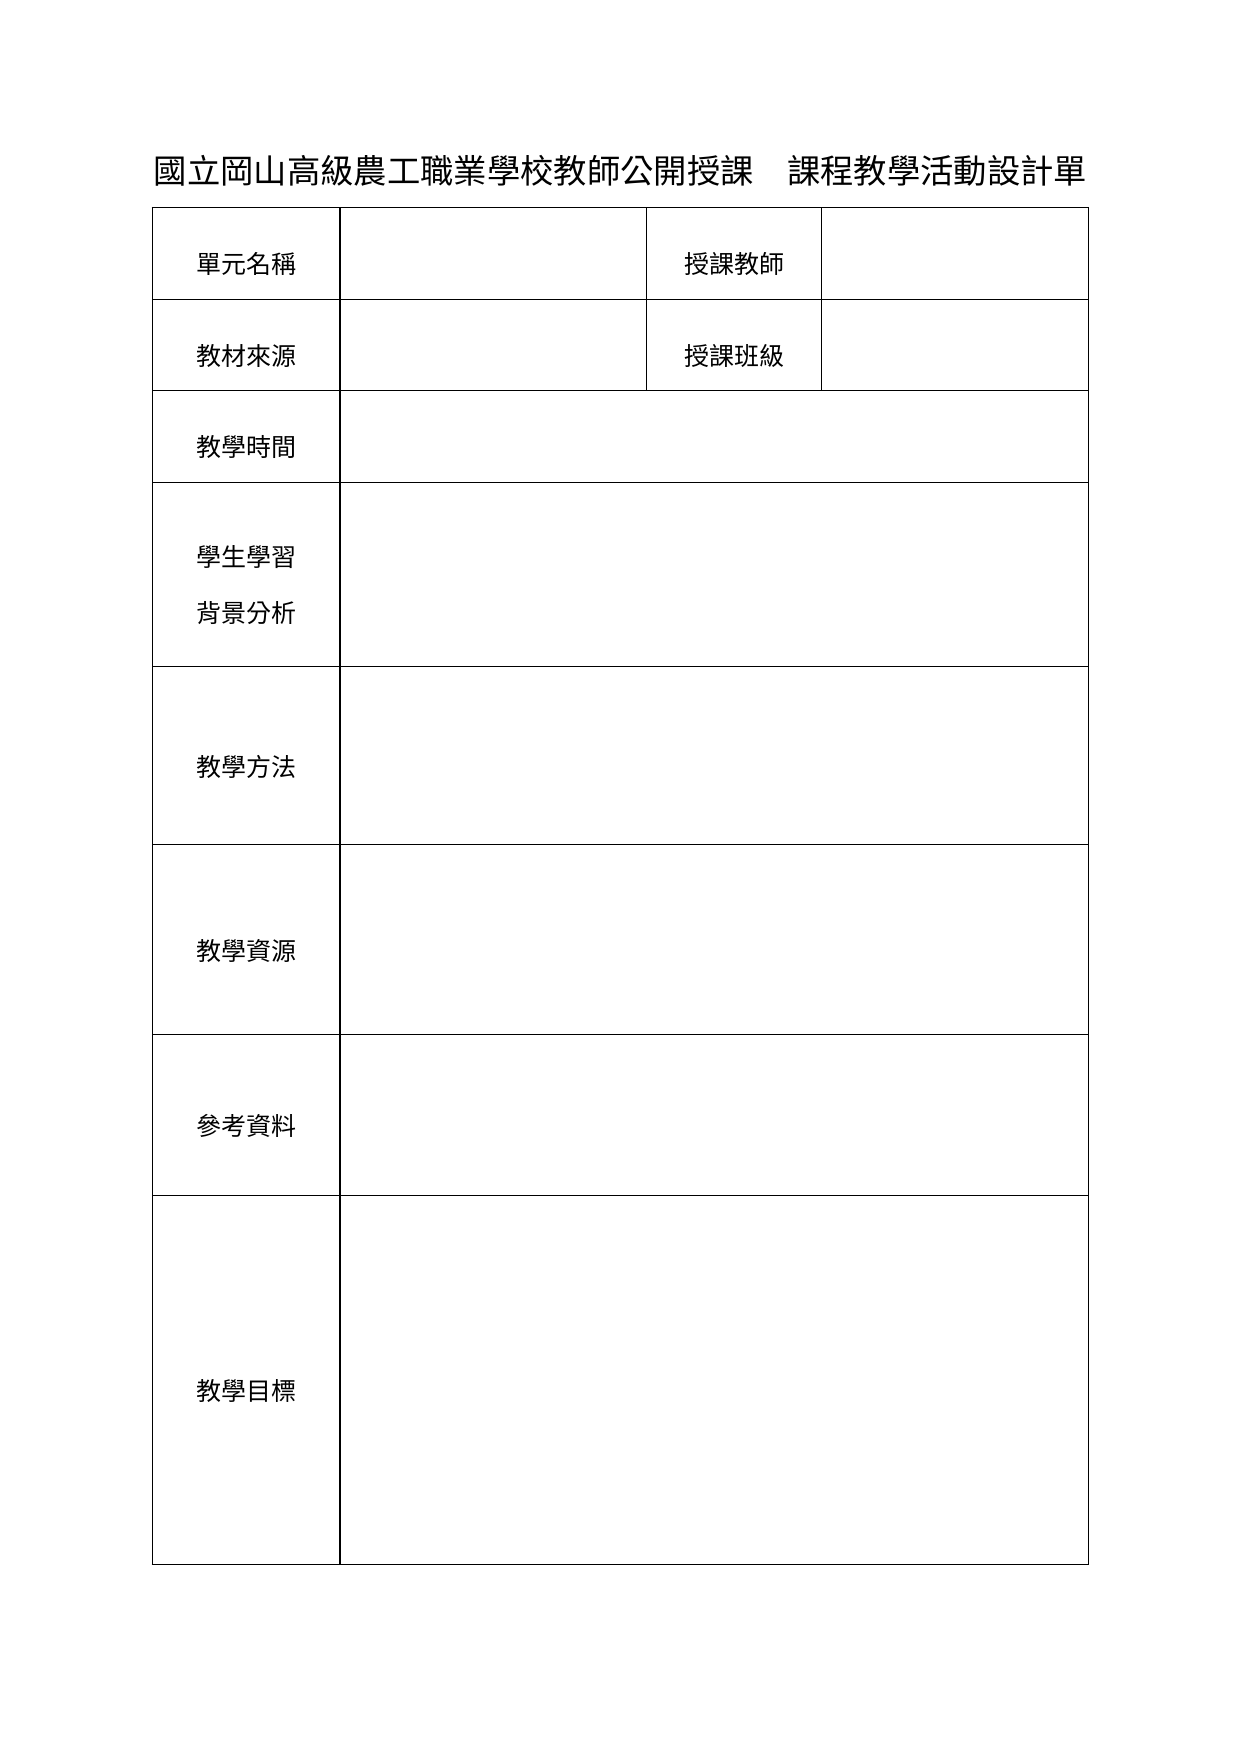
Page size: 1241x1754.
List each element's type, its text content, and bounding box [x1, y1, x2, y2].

table_cell 教材來源 [153, 300, 339, 390]
table_header [822, 208, 1088, 298]
table_cell [341, 391, 1088, 482]
table_header [341, 208, 646, 298]
table_cell 授課班級 [647, 300, 821, 390]
table_cell 參考資料 [153, 1035, 339, 1195]
table_cell [822, 300, 1088, 390]
table_cell 教學資源 [153, 845, 339, 1034]
table_cell 學生學習 背景分析 [153, 483, 339, 666]
table_cell [341, 300, 646, 390]
table_header 授課教師 [647, 208, 821, 298]
table_cell 教學時間 [153, 391, 339, 482]
table_header 單元名稱 [153, 208, 339, 298]
table_cell 教學目標 [153, 1196, 339, 1564]
table_cell [341, 667, 1088, 844]
table_cell [341, 1196, 1088, 1564]
table_cell 教學方法 [153, 667, 339, 844]
text 國立岡山高級農工職業學校教師公開授課 課程教學活動設計單 [118, 132, 1122, 207]
table_cell [341, 483, 1088, 666]
table_cell [341, 1035, 1088, 1195]
table_cell [341, 845, 1088, 1034]
